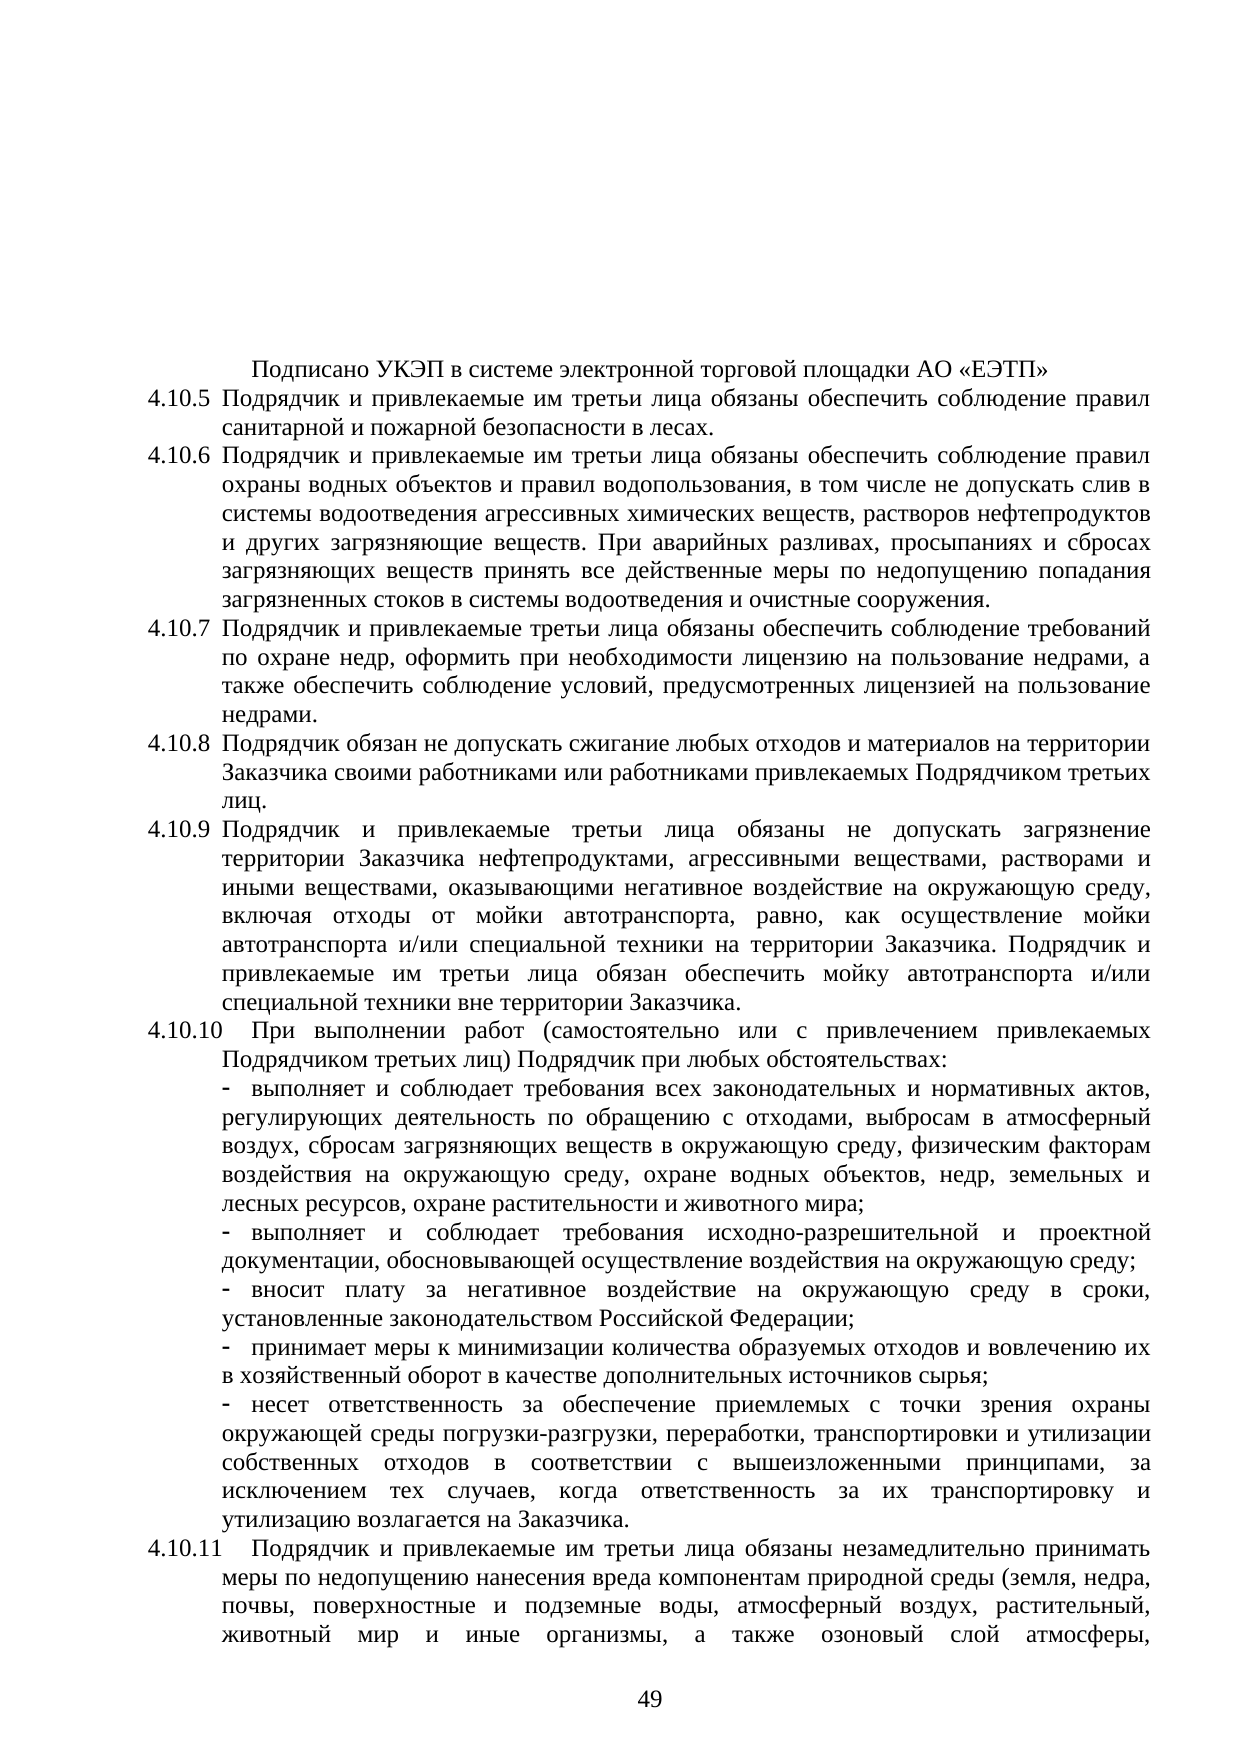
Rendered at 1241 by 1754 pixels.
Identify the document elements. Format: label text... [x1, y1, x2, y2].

list выполняет и соблюдает требования всех законодательных и нормативных актов, регулирующих деятельность по обращению с отходами, выбросам в атмосферный воздух, сбросам загрязняющих веществ в окружающую среду, физическим факторам воздействия на окружающую среду, охране водных объектов, недр, земельных и лесных ресурсов, охране растительности и животного мира; [222, 1073, 1152, 1217]
list Подрядчик и привлекаемые третьи лица обязаны не допускать загрязнение территории Заказчика нефтепродуктами, агрессивными веществами, растворами и иными веществами, оказывающими негативное воздействие на окружающую среду, включая отходы от мойки автотранспорта, равно, как осуществление мойки автотранспорта и/или специальной техники на территории Заказчика. Подрядчик и привлекаемые им третьи лица обязан обеспечить мойку автотранспорта и/или специальной техники вне территории Заказчика. [148, 814, 1152, 1016]
list Подрядчик и привлекаемые третьи лица обязаны обеспечить соблюдение требований по охране недр, оформить при необходимости лицензию на пользование недрами, а также обеспечить соблюдение условий, предусмотренных лицензией на пользование недрами. [148, 613, 1152, 728]
list принимает меры к минимизации количества образуемых отходов и вовлечению их в хозяйственный оборот в качестве дополнительных источников сырья; [222, 1332, 1152, 1389]
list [148, 1533, 1152, 1648]
list При выполнении работ (самостоятельно или с привлечением привлекаемых Подрядчиком третьих лиц) Подрядчик при любых обстоятельствах: [148, 1016, 1152, 1073]
list вносит плату за негативное воздействие на окружающую среду в сроки, установленные законодательством Российской Федерации; [222, 1274, 1152, 1332]
list выполняет и соблюдает требования исходно-разрешительной и проектной документации, обосновывающей осуществление воздействия на окружающую среду; [222, 1217, 1152, 1274]
list несет ответственность за обеспечение приемлемых с точки зрения охраны окружающей среды погрузки-разгрузки, переработки, транспортировки и утилизации собственных отходов в соответствии с вышеизложенными принципами, за исключением тех случаев, когда ответственность за их транспортировку и утилизацию возлагается на Заказчика. [222, 1389, 1152, 1533]
list Подрядчик обязан не допускать сжигание любых отходов и материалов на территории Заказчика своими работниками или работниками привлекаемых Подрядчиком третьих лиц. [148, 728, 1152, 814]
list Подрядчик и привлекаемые им третьи лица обязаны обеспечить соблюдение правил охраны водных объектов и правил водопользования, в том числе не допускать слив в системы водоотведения агрессивных химических веществ, растворов нефтепродуктов и других загрязняющие веществ. При аварийных разливах, просыпаниях и сбросах загрязняющих веществ принять все действенные меры по недопущению попадания загрязненных стоков в системы водоотведения и очистные сооружения. [148, 441, 1152, 613]
list Подрядчик и привлекаемые им третьи лица обязаны обеспечить соблюдение правил санитарной и пожарной безопасности в лесах. [148, 383, 1152, 441]
